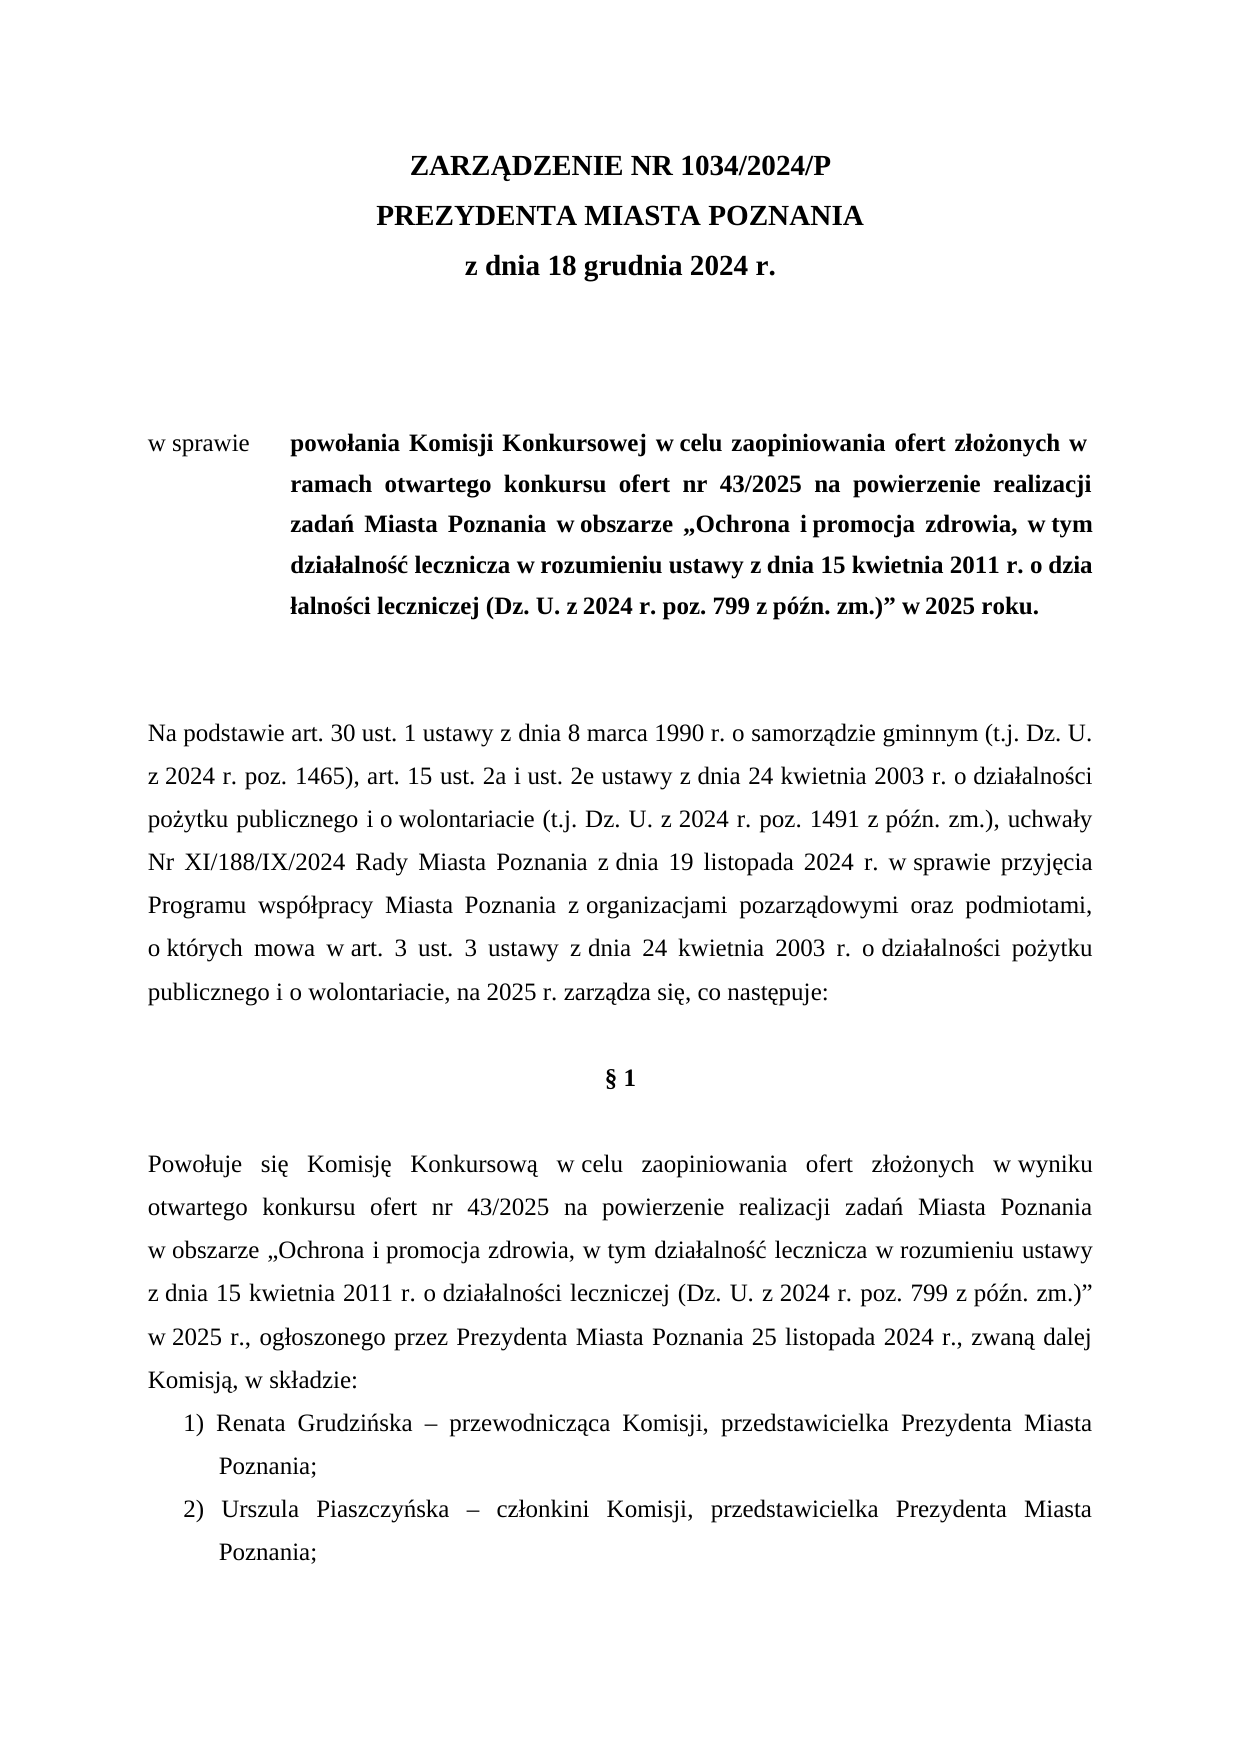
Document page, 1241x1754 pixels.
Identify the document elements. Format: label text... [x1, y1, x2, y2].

subtitle ZARZĄDZENIE NR [148, 148, 1093, 181]
text z dnia 18 grudnia 2024 r. [148, 248, 1093, 282]
text 2) Urszula Piaszczyńska – członkini Komisji, przedstawicielka Prezydenta Miasta Poznania; [183, 1494, 1093, 1566]
text § 1 [148, 1063, 1093, 1092]
table_header w sprawie [136, 428, 279, 632]
subtitle PREZYDENTA MIASTA POZNANIA [148, 198, 1093, 231]
text Powołuje się Komisję Konkursową w celu zaopiniowania ofert złożonych w wyniku otwartego konkursu ofert nr 43/2025 na powierzenie realizacji zadań Miasta Poznania w obszarze „Ochrona i promocja zdrowia, w tym działalność lecznicza w rozumieniu ustawy z dnia 15 kwietnia 2011 r. o działalności leczniczej (Dz. U. z 2024 r. poz. 799 z późn. zm.)” w 2025 r., ogłoszonego przez Prezydenta Miasta Poznania 25 listopada 2024 r., zwaną dalej Komisją, w składzie: [148, 1149, 1093, 1393]
table_header powołania Komisji Konkursowej w celu zaopiniowania ofert złożonych w ramach otwartego konkursu ofert nr 43/2025 na powierzenie realizacji zadań Miasta Poznania w obszarze „Ochrona i promocja zdrowia, w tym działalność lecznicza w rozumieniu ustawy z dnia 15 kwietnia 2011 r. o działalności leczniczej (Dz. U. z 2024 r. poz. 799 z późn. zm.)” w 2025 roku. [279, 428, 1104, 632]
text Na podstawie art. 30 ust. 1 ustawy z dnia 8 marca 1990 r. o samorządzie gminnym (t.j. Dz. U. z 2024 r. poz. 1465), art. 15 ust. 2a i ust. 2e ustawy z dnia 24 kwietnia 2003 r. o działalności pożytku publicznego i o wolontariacie (t.j. Dz. U. z 2024 r. poz. 1491 z późn. zm.), uchwały Nr XI/188/IX/2024 Rady Miasta Poznania z dnia 19 listopada 2024 r. w sprawie przyjęcia Programu współpracy Miasta Poznania z organizacjami pozarządowymi oraz podmiotami, o których mowa w art. 3 ust. 3 ustawy z dnia 24 kwietnia 2003 r. o działalności pożytku publicznego i o wolontariacie, na 2025 r. zarządza się, co następuje: [148, 718, 1093, 1005]
text 1) Renata Grudzińska – przewodnicząca Komisji, przedstawicielka Prezydenta Miasta Poznania; [183, 1408, 1093, 1480]
